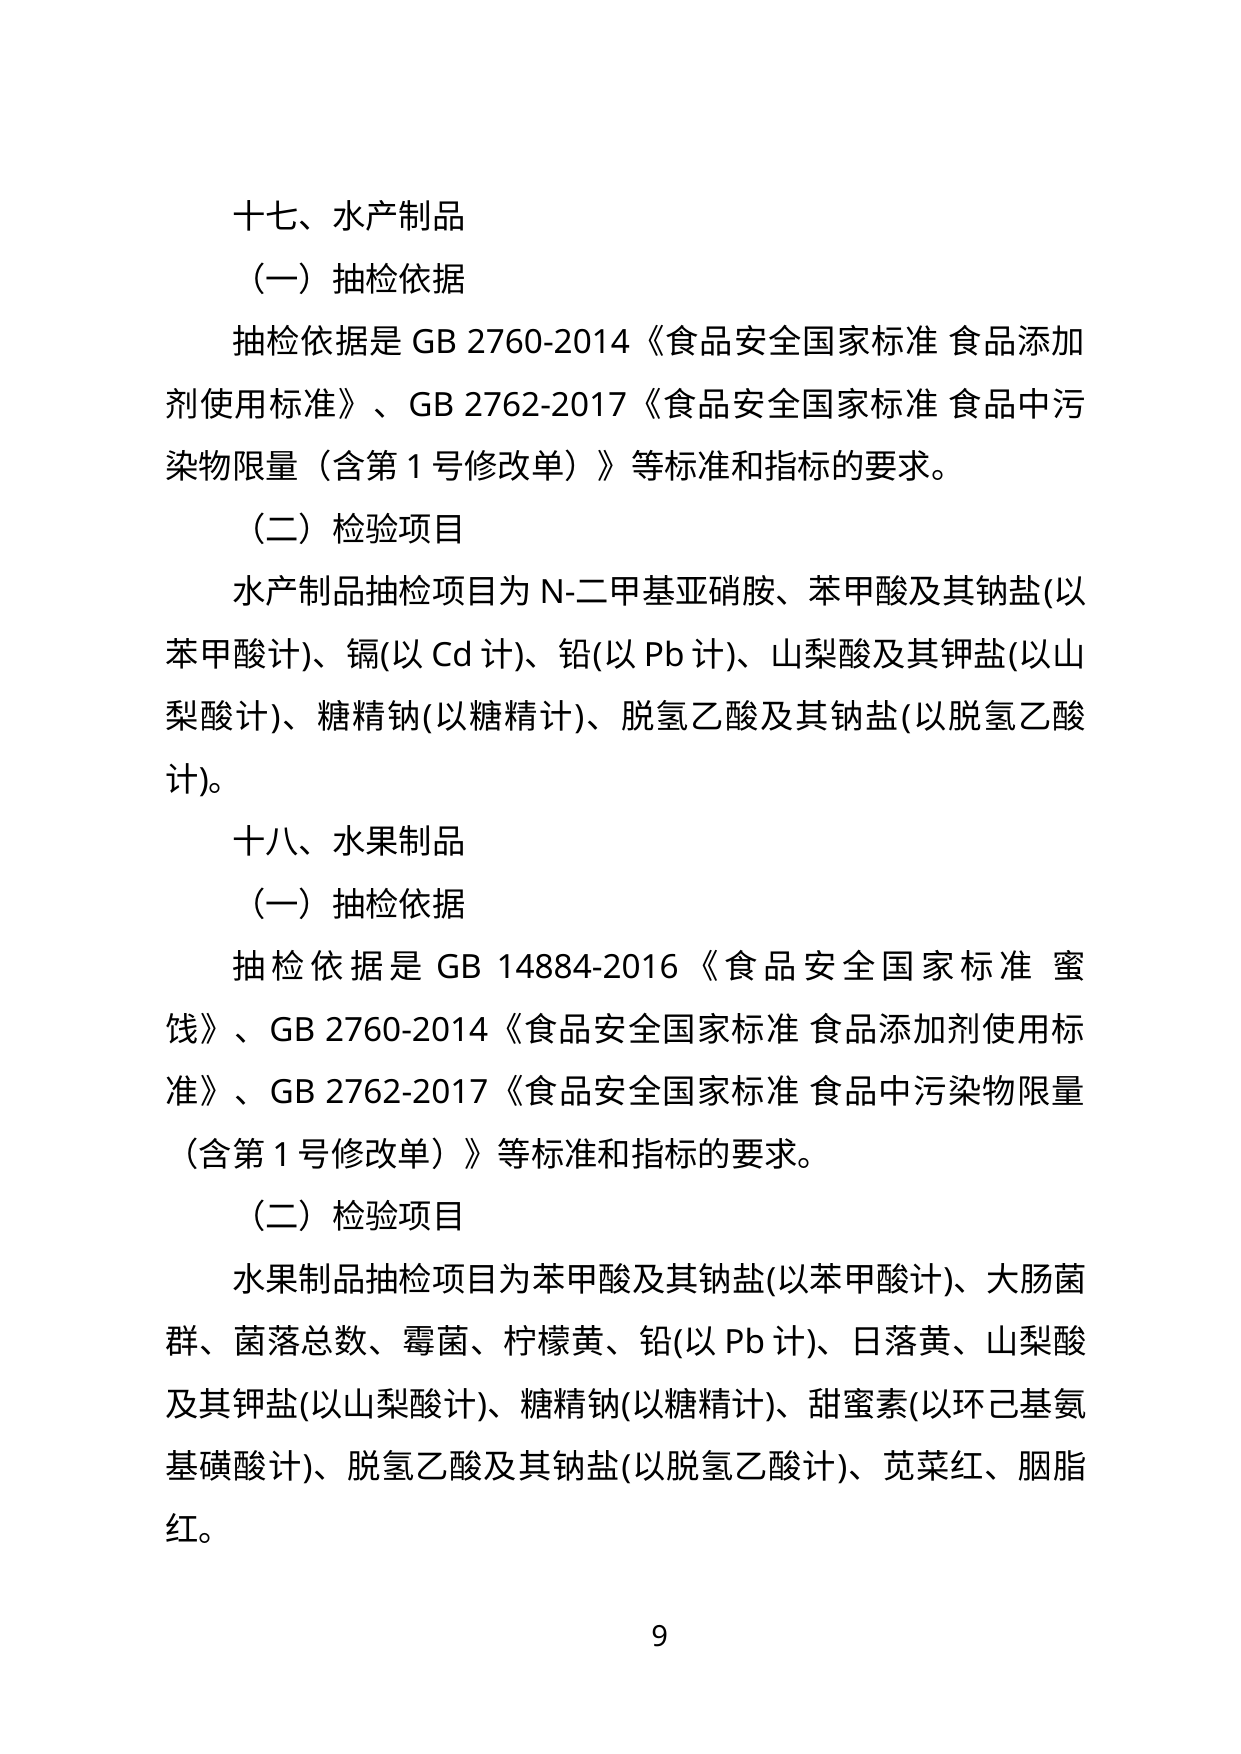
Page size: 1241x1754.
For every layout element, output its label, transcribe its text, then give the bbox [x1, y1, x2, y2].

subtitle 十七、水产制品 [165, 178, 1087, 241]
text （二）检验项目 [165, 1178, 1087, 1241]
text 水果制品抽检项目为苯甲酸及其钠盐(以苯甲酸计)、大肠菌群、菌落总数、霉菌、柠檬黄、铅(以Pb计)、日落黄、山梨酸及其钾盐(以山梨酸计)、糖精钠(以糖精计)、甜蜜素(以环己基氨基磺酸计)、脱氢乙酸及其钠盐(以脱氢乙酸计)、苋菜红、胭脂红。 [165, 1241, 1087, 1553]
text 抽检依据是GB 2760-2014《食品安全国家标准 食品添加剂使用标准》、GB 2762-2017《食品安全国家标准 食品中污染物限量（含第1号修改单）》等标准和指标的要求。 [165, 303, 1087, 491]
subtitle 十八、水果制品 [165, 803, 1087, 866]
text （二）检验项目 [165, 491, 1087, 553]
text （一）抽检依据 [165, 866, 1087, 928]
text 抽检依据是GB 14884-2016《食品安全国家标准 蜜饯》、GB 2760-2014《食品安全国家标准 食品添加剂使用标准》、GB 2762-2017《食品安全国家标准 食品中污染物限量（含第1号修改单）》等标准和指标的要求。 [165, 928, 1087, 1178]
text 水产制品抽检项目为N-二甲基亚硝胺、苯甲酸及其钠盐(以苯甲酸计)、镉(以Cd计)、铅(以Pb计)、山梨酸及其钾盐(以山梨酸计)、糖精钠(以糖精计)、脱氢乙酸及其钠盐(以脱氢乙酸计)。 [165, 553, 1087, 803]
text （一）抽检依据 [165, 241, 1087, 303]
